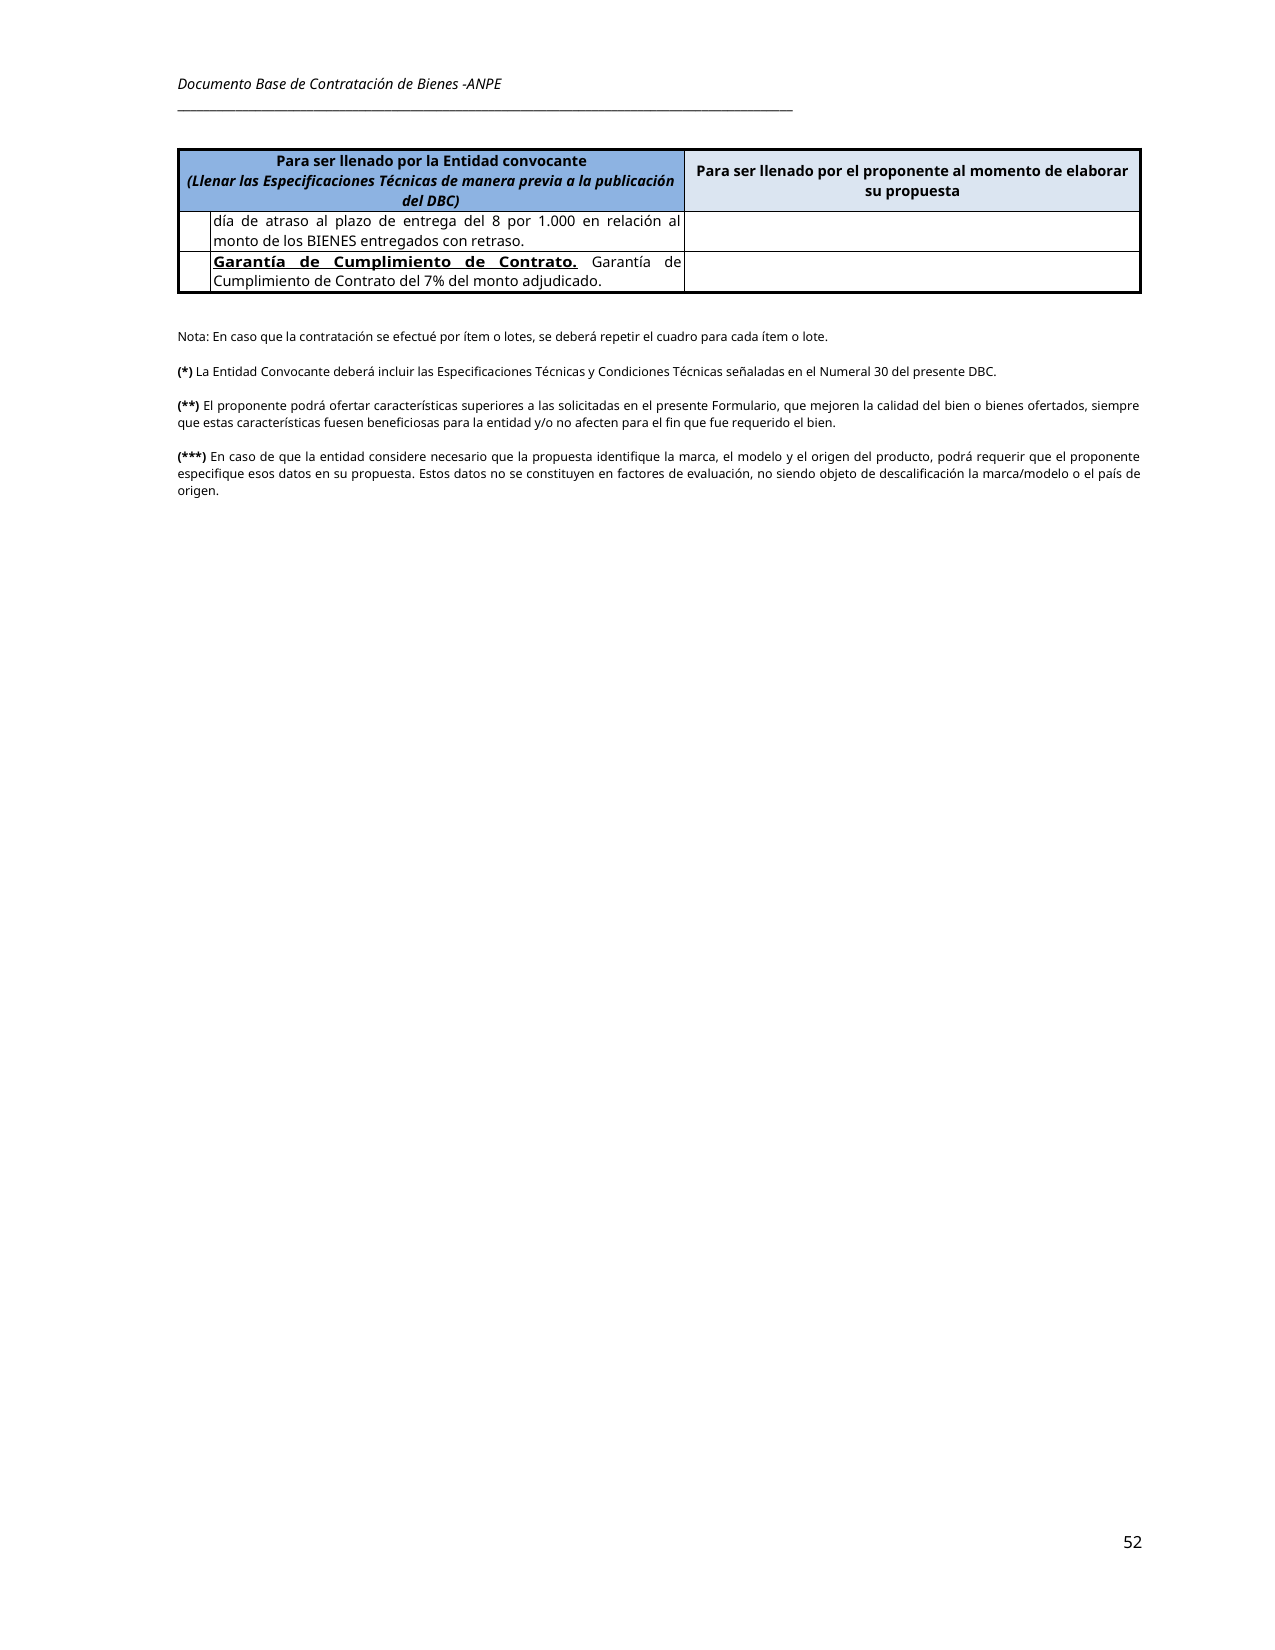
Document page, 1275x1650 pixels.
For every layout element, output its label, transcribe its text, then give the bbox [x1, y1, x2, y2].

text Nota: En caso que la contratación se efectué por ítem o lotes, se deberá repetir el cuadro para cada ítem o lote. [177, 328, 1142, 346]
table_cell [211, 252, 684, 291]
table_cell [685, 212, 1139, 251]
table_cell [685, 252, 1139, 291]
text (***) En caso de que la entidad considere necesario que la propuesta identifique la marca, el modelo y el origen del producto, podrá requerir que el proponente especifique esos datos en su propuesta. Estos datos no se constituyen en factores de evaluación, no siendo objeto de descalificación la marca/modelo o el país de origen. [177, 448, 1142, 499]
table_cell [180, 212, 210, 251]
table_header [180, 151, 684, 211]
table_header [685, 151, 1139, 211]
text (*) La Entidad Convocante deberá incluir las Especificaciones Técnicas y Condiciones Técnicas señaladas en el Numeral 30 del presente DBC. [177, 363, 1142, 380]
text (**) El proponente podrá ofertar características superiores a las solicitadas en el presente Formulario, que mejoren la calidad del bien o bienes ofertados, siempre que estas características fuesen beneficiosas para la entidad y/o no afecten para el fin que fue requerido el bien. [177, 397, 1142, 431]
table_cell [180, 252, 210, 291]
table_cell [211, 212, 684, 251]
